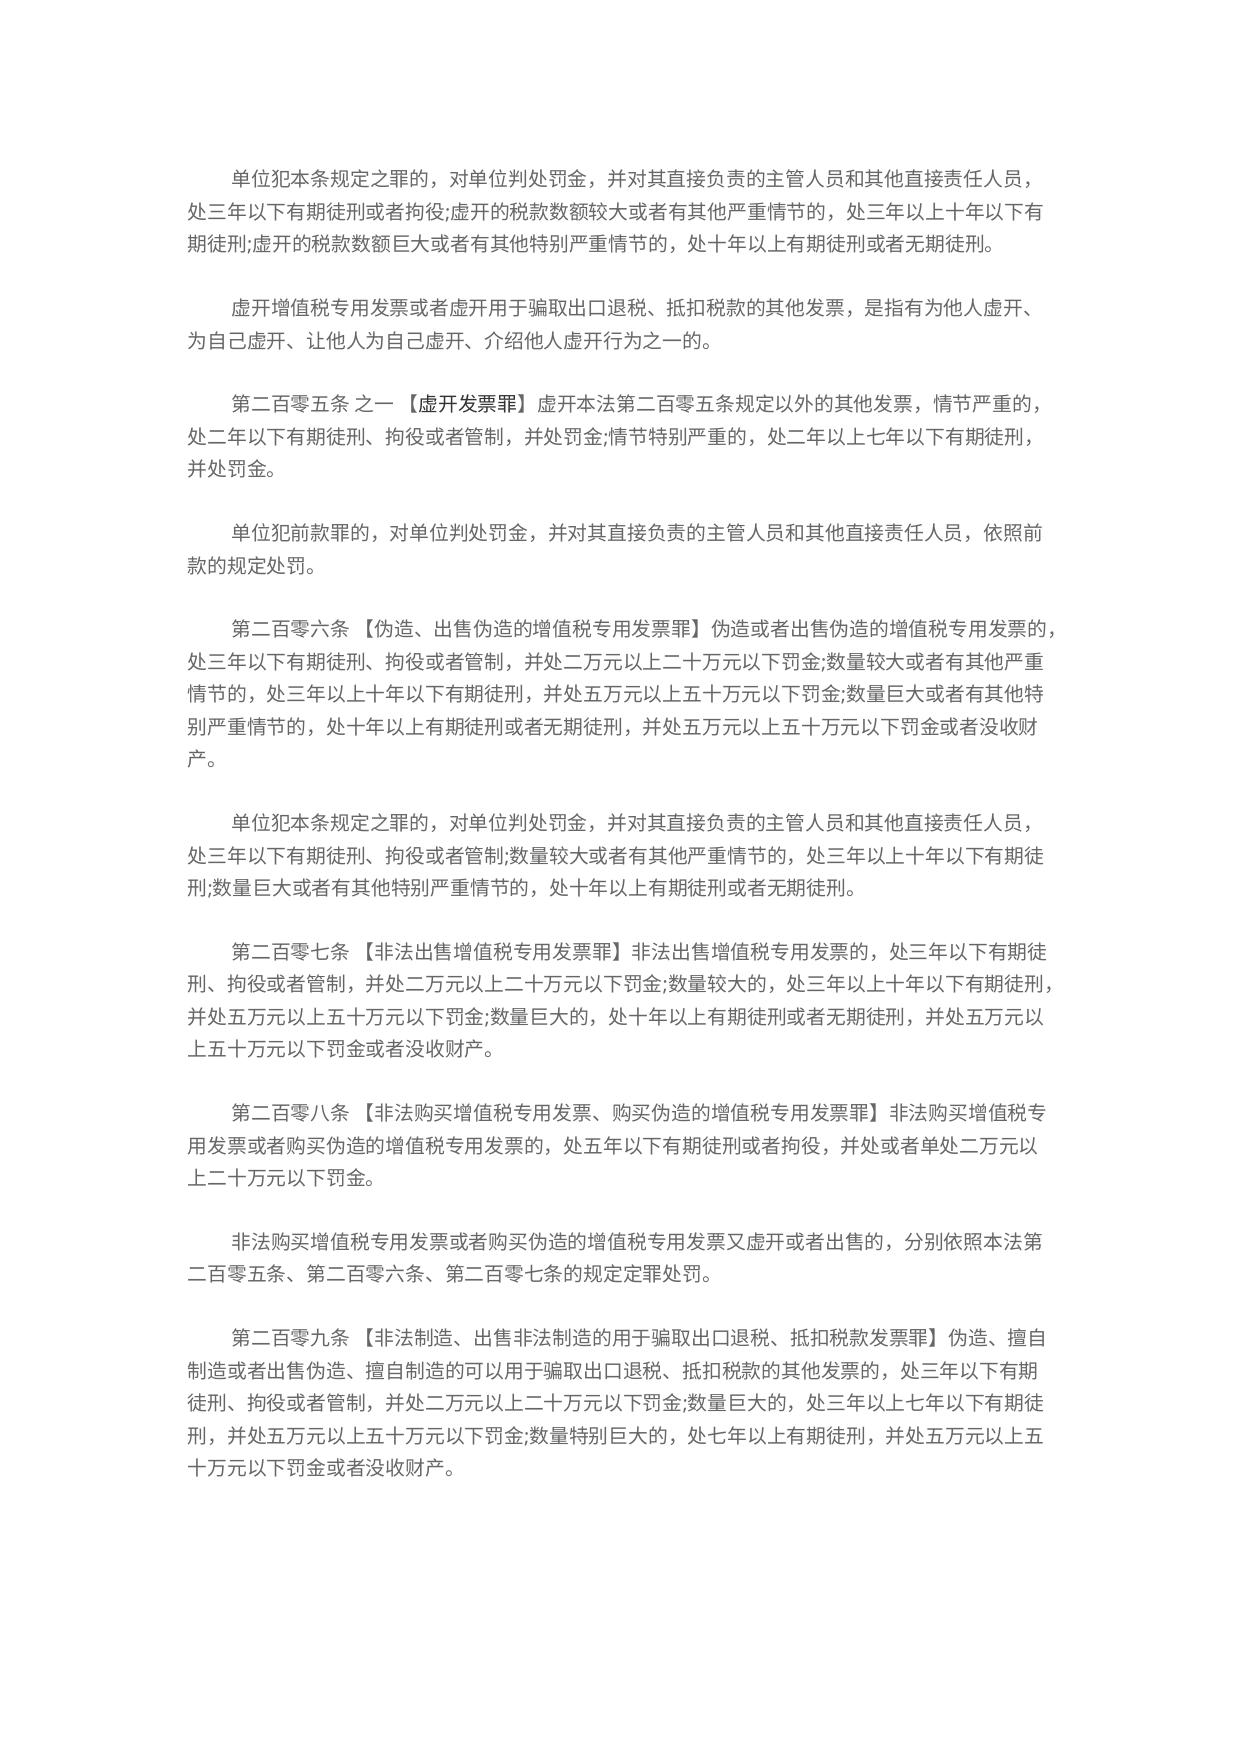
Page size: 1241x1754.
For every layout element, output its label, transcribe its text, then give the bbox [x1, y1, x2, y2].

text 第二百零七条 【非法出售增值税专用发票罪】非法出售增值税专用发票的，处三年以下有期徒刑、拘役或者管制，并处二万元以上二十万元以下罚金;数量较大的，处三年以上十年以下有期徒刑，并处五万元以上五十万元以下罚金;数量巨大的，处十年以上有期徒刑或者无期徒刑，并处五万元以上五十万元以下罚金或者没收财产。 [187, 934, 1053, 1064]
text 单位犯本条规定之罪的，对单位判处罚金，并对其直接负责的主管人员和其他直接责任人员，处三年以下有期徒刑或者拘役;虚开的税款数额较大或者有其他严重情节的，处三年以上十年以下有期徒刑;虚开的税款数额巨大或者有其他特别严重情节的，处十年以上有期徒刑或者无期徒刑。 [187, 162, 1053, 259]
text 第二百零九条 【非法制造、出售非法制造的用于骗取出口退税、抵扣税款发票罪】伪造、擅自制造或者出售伪造、擅自制造的可以用于骗取出口退税、抵扣税款的其他发票的，处三年以下有期徒刑、拘役或者管制，并处二万元以上二十万元以下罚金;数量巨大的，处三年以上七年以下有期徒刑，并处五万元以上五十万元以下罚金;数量特别巨大的，处七年以上有期徒刑，并处五万元以上五十万元以下罚金或者没收财产。 [187, 1321, 1053, 1483]
text 虚开增值税专用发票或者虚开用于骗取出口退税、抵扣税款的其他发票，是指有为他人虚开、为自己虚开、让他人为自己虚开、介绍他人虚开行为之一的。 [187, 291, 1053, 356]
text 第二百零八条 【非法购买增值税专用发票、购买伪造的增值税专用发票罪】非法购买增值税专用发票或者购买伪造的增值税专用发票的，处五年以下有期徒刑或者拘役，并处或者单处二万元以上二十万元以下罚金。 [187, 1096, 1053, 1193]
text 单位犯前款罪的，对单位判处罚金，并对其直接负责的主管人员和其他直接责任人员，依照前款的规定处罚。 [187, 516, 1053, 581]
text 单位犯本条规定之罪的，对单位判处罚金，并对其直接负责的主管人员和其他直接责任人员，处三年以下有期徒刑、拘役或者管制;数量较大或者有其他严重情节的，处三年以上十年以下有期徒刑;数量巨大或者有其他特别严重情节的，处十年以上有期徒刑或者无期徒刑。 [187, 806, 1053, 903]
text 非法购买增值税专用发票或者购买伪造的增值税专用发票又虚开或者出售的，分别依照本法第二百零五条、第二百零六条、第二百零七条的规定定罪处罚。 [187, 1224, 1053, 1289]
text 第二百零五条 之一 【虚开发票罪】虚开本法第二百零五条规定以外的其他发票，情节严重的，处二年以下有期徒刑、拘役或者管制，并处罚金;情节特别严重的，处二年以上七年以下有期徒刑，并处罚金。 [187, 387, 1053, 484]
text 第二百零六条 【伪造、出售伪造的增值税专用发票罪】伪造或者出售伪造的增值税专用发票的，处三年以下有期徒刑、拘役或者管制，并处二万元以上二十万元以下罚金;数量较大或者有其他严重情节的，处三年以上十年以下有期徒刑，并处五万元以上五十万元以下罚金;数量巨大或者有其他特别严重情节的，处十年以上有期徒刑或者无期徒刑，并处五万元以上五十万元以下罚金或者没收财产。 [187, 612, 1053, 774]
